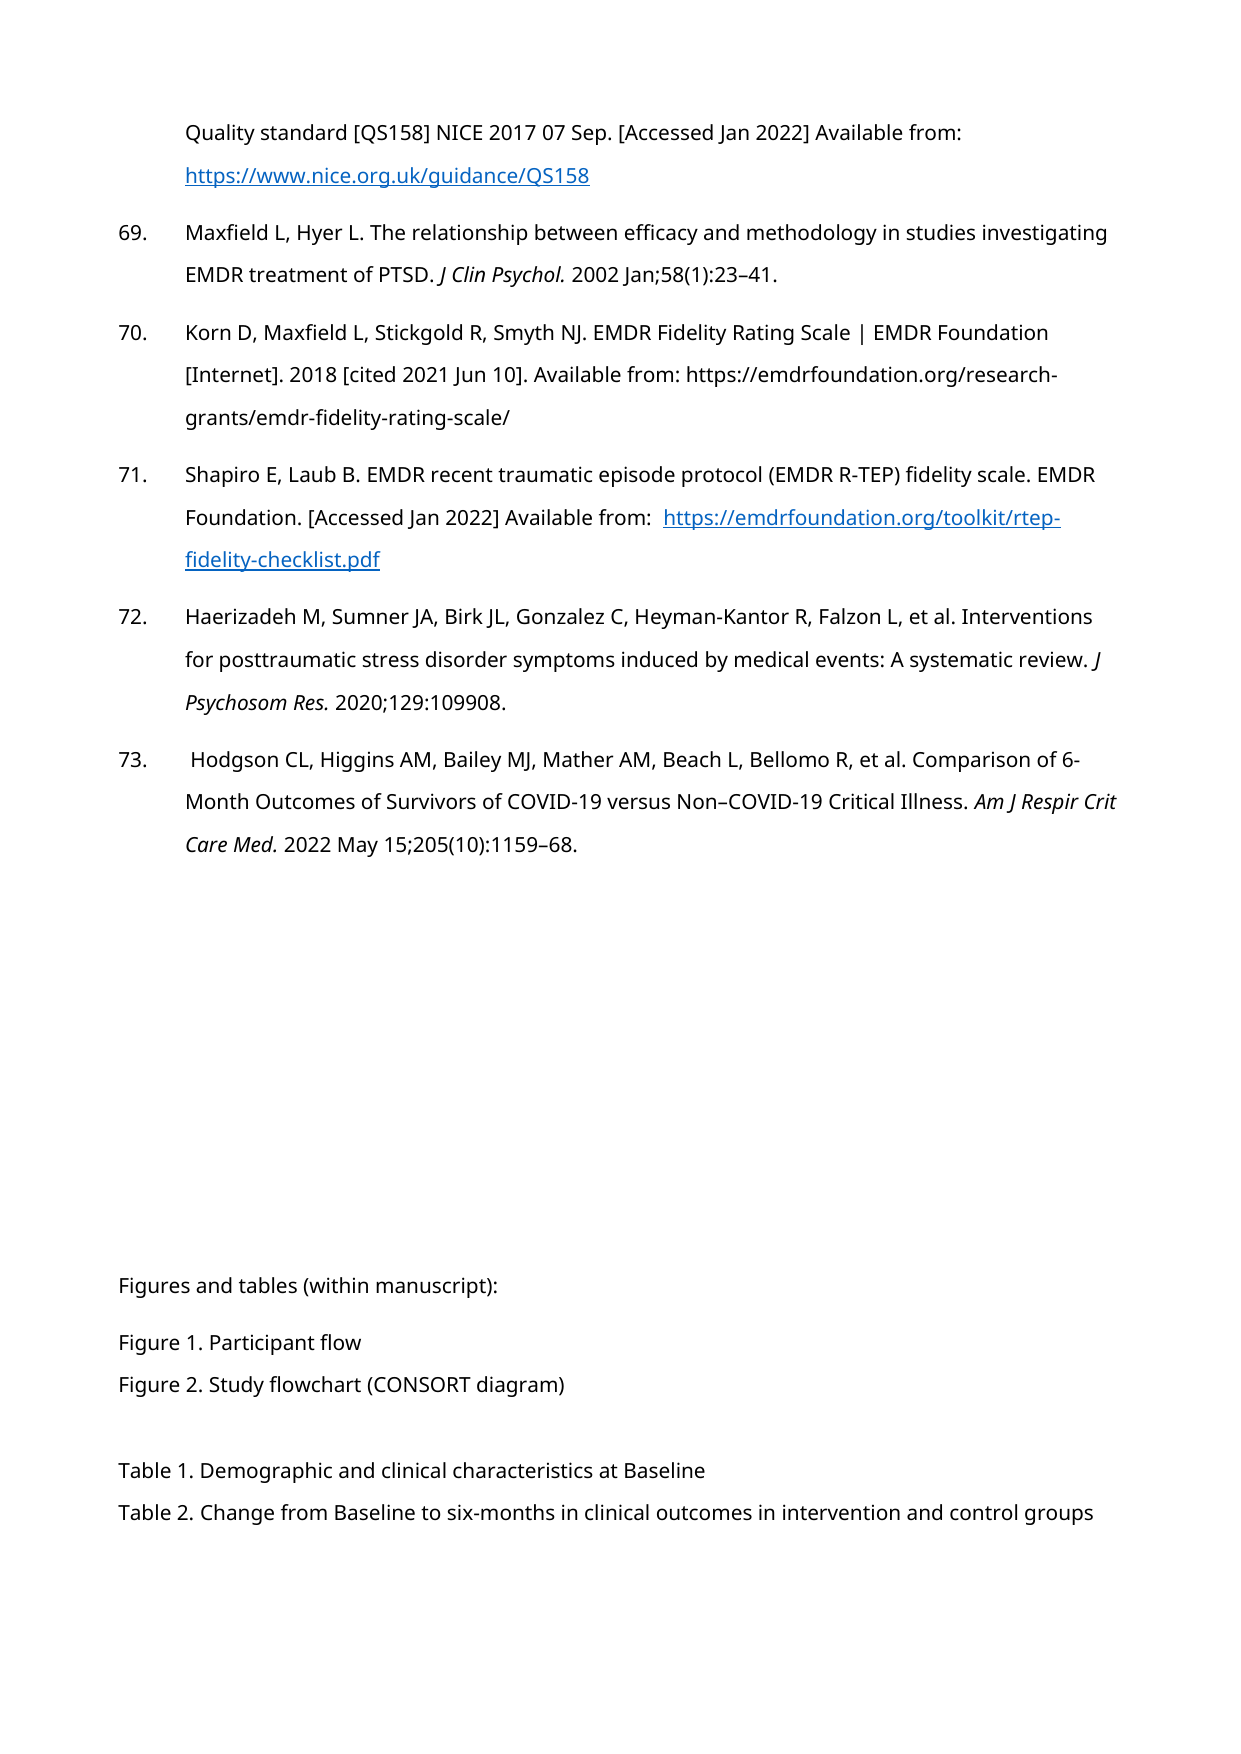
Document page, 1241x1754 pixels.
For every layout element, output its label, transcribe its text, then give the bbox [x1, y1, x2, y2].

text 70. Korn D, Maxfield L, Stickgold R, Smyth NJ. EMDR Fidelity Rating Scale | EMDR Foundation [Internet]. 2018 [cited 2021 Jun 10]. Available from: https://emdrfoundation.org/research-grants/emdr-fidelity-rating-scale/ [118, 318, 1122, 431]
text Table 2. Change from Baseline to six-months in clinical outcomes in intervention and control groups [118, 1498, 1122, 1527]
text 69. Maxfield L, Hyer L. The relationship between efficacy and methodology in studies investigating EMDR treatment of PTSD. J Clin Psychol. 2002 Jan;58(1):23–41. [118, 218, 1122, 289]
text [118, 118, 1122, 189]
text 71. Shapiro E, Laub B. EMDR recent traumatic episode protocol (EMDR R-TEP) fidelity scale. EMDR Foundation. [Accessed Jan 2022] Available from: https://emdrfoundation.org/toolkit/rtep-fidelity-checklist.pdf [118, 460, 1122, 574]
text Figure 1. Participant flow [118, 1328, 1122, 1356]
text 73. Hodgson CL, Higgins AM, Bailey MJ, Mather AM, Beach L, Bellomo R, et al. Comparison of 6-Month Outcomes of Survivors of COVID-19 versus Non–COVID-19 Critical Illness. Am J Respir Crit Care Med. 2022 May 15;205(10):1159–68. [118, 745, 1122, 858]
text Table 1. Demographic and clinical characteristics at Baseline [118, 1456, 1122, 1484]
text Figure 2. Study flowchart (CONSORT diagram) [118, 1371, 1122, 1399]
text Figures and tables (within manuscript): [118, 1271, 1122, 1299]
text 72. Haerizadeh M, Sumner JA, Birk JL, Gonzalez C, Heyman-Kantor R, Falzon L, et al. Interventions for posttraumatic stress disorder symptoms induced by medical events: A systematic review. J Psychosom Res. 2020;129:109908. [118, 602, 1122, 716]
